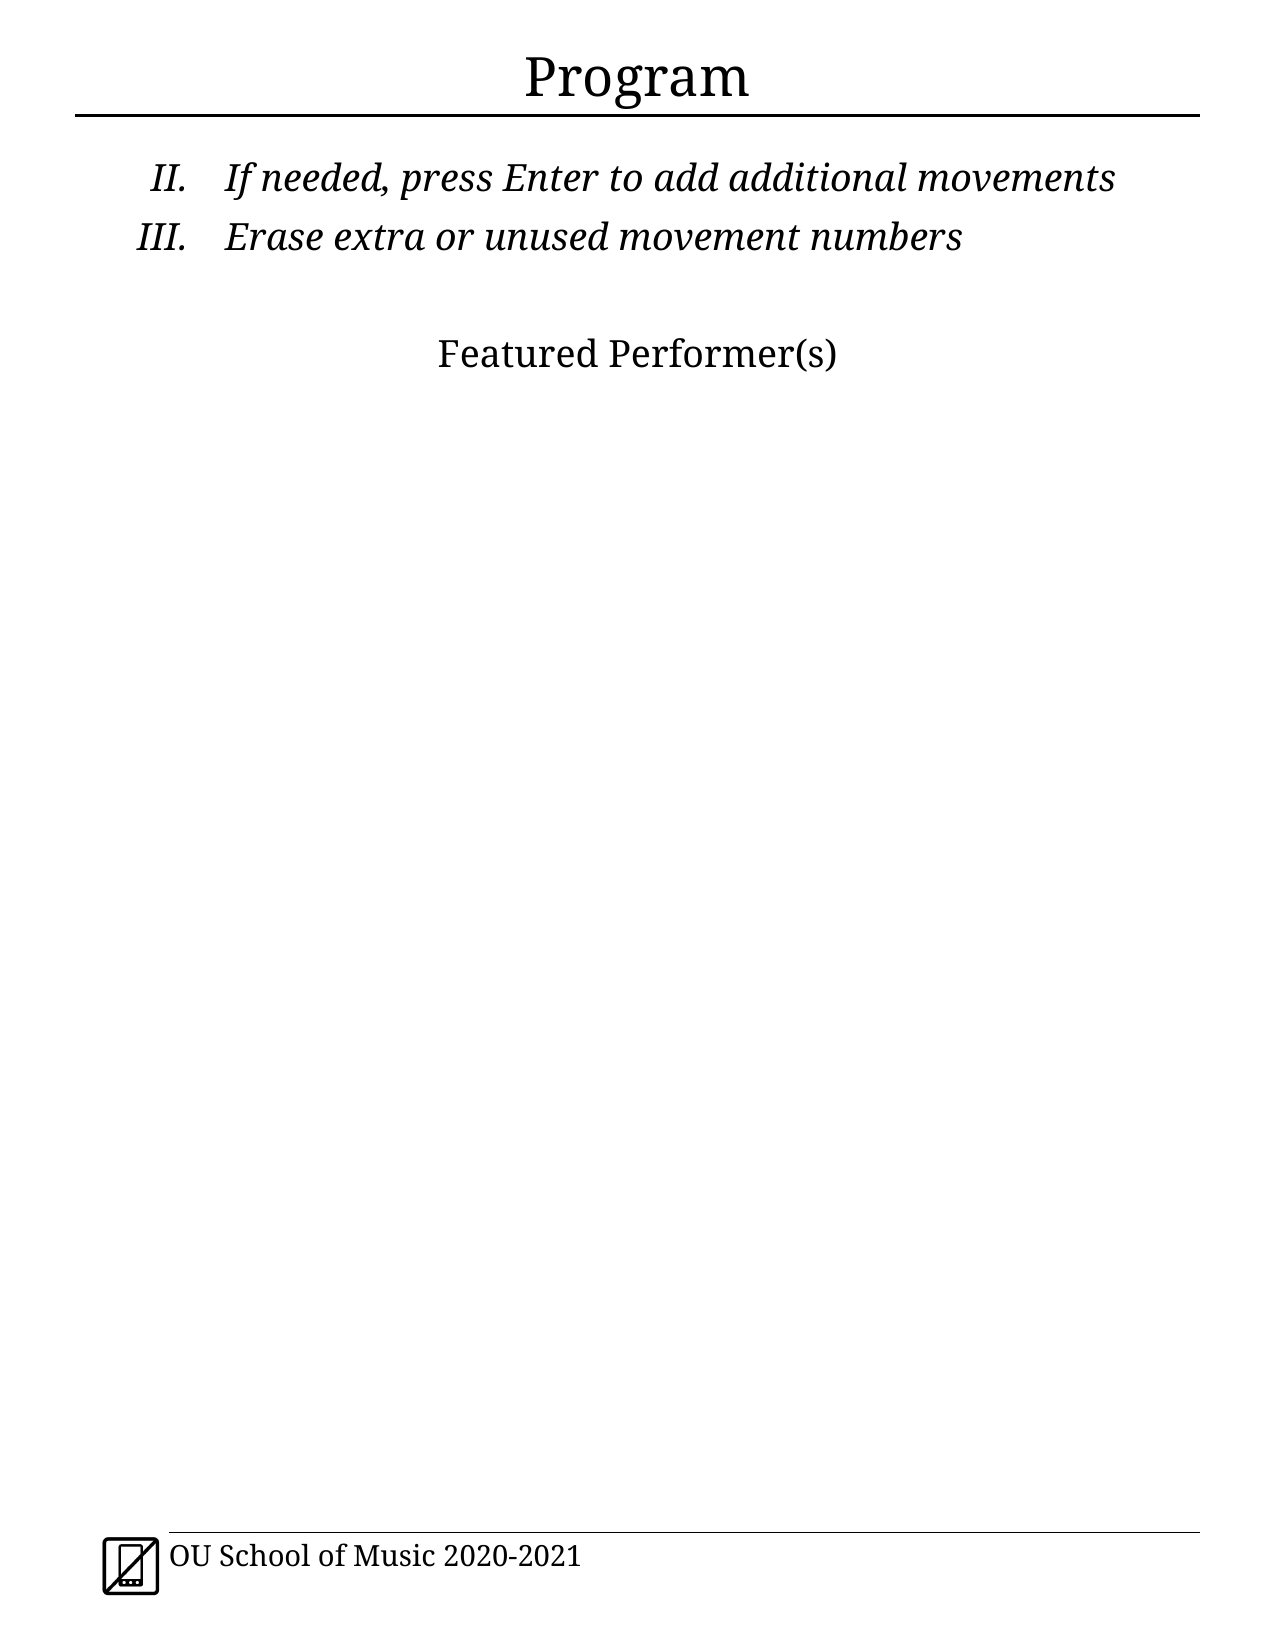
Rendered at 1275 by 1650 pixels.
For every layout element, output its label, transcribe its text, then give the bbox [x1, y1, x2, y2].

list If needed, press Enter to add additional movements [187, 151, 1200, 202]
text Featured Performer(s) [75, 327, 1200, 378]
list Erase extra or unused movement numbers [187, 210, 1200, 261]
picture [101, 1536, 160, 1596]
